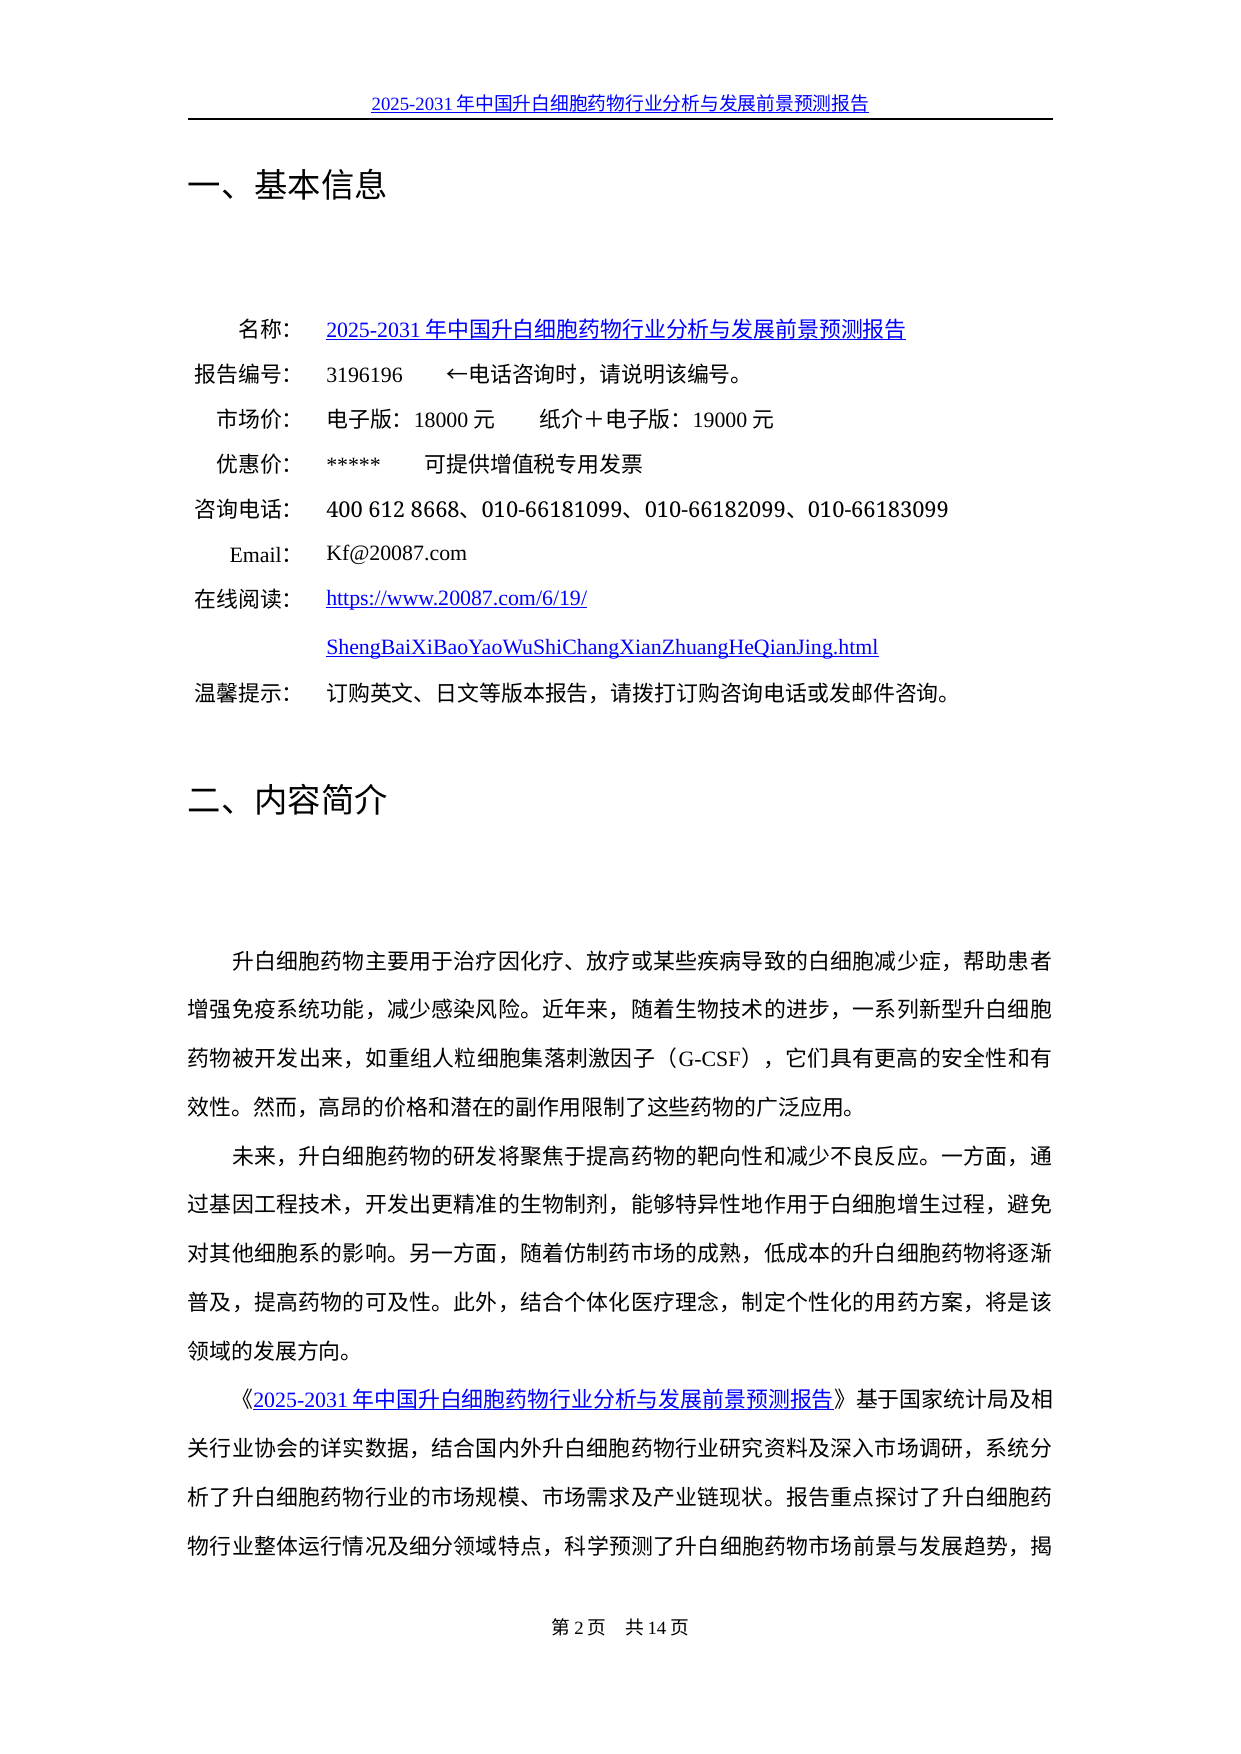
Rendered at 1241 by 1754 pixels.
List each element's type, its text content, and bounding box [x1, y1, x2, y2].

table_cell 3196196 ←电话咨询时，请说明该编号。 [315, 357, 1073, 402]
table_cell 报告编号： [167, 357, 315, 402]
table_cell Kf@20087.com [315, 537, 1073, 582]
table_header 名称： [167, 312, 315, 357]
table_cell 订购英文、日文等版本报告，请拨打订购咨询电话或发邮件咨询。 [315, 675, 1073, 720]
table_cell 400 612 8668、010-66181099、010-66182099、010-66183099 [315, 492, 1073, 537]
table_cell 在线阅读： [167, 582, 315, 675]
title 二、内容简介 [187, 766, 1053, 831]
table_cell ***** 可提供增值税专用发票 [315, 447, 1073, 492]
title 一、基本信息 [187, 150, 1053, 215]
table_cell 咨询电话： [167, 492, 315, 537]
table_cell 优惠价： [167, 447, 315, 492]
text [187, 943, 1053, 1561]
table_cell 温馨提示： [167, 675, 315, 720]
table_cell 电子版：18000 元 纸介＋电子版：19000 元 [315, 402, 1073, 447]
table_cell Email： [167, 537, 315, 582]
table_header 2025-2031年中国升白细胞药物行业分析与发展前景预测报告 [315, 312, 1073, 357]
table_cell 市场价： [167, 402, 315, 447]
table_cell [315, 582, 1073, 675]
